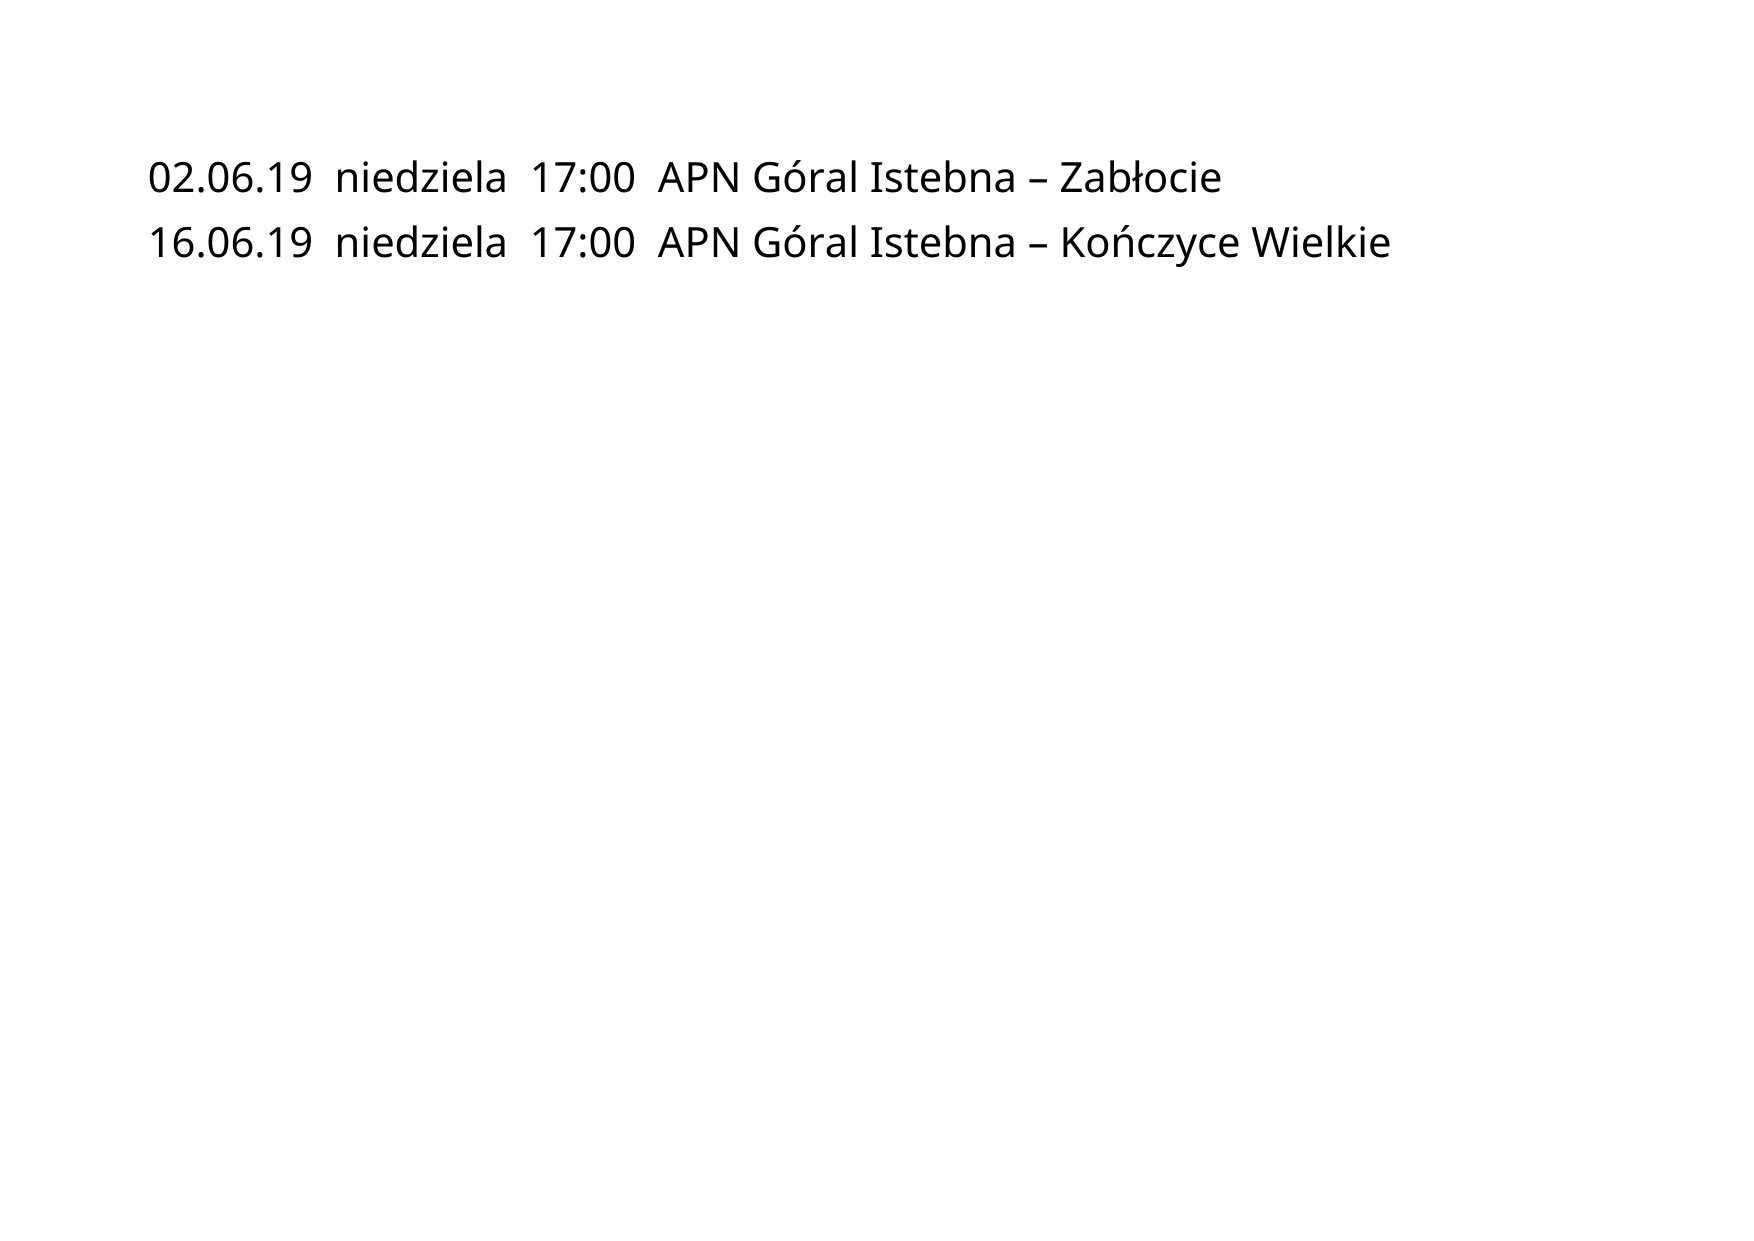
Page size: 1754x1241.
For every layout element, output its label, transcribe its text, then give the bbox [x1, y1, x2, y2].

text 16.06.19 niedziela 17:00 APN Góral Istebna – Kończyce Wielkie [148, 213, 1606, 269]
text 02.06.19 niedziela 17:00 APN Góral Istebna – Zabłocie [148, 148, 1606, 204]
